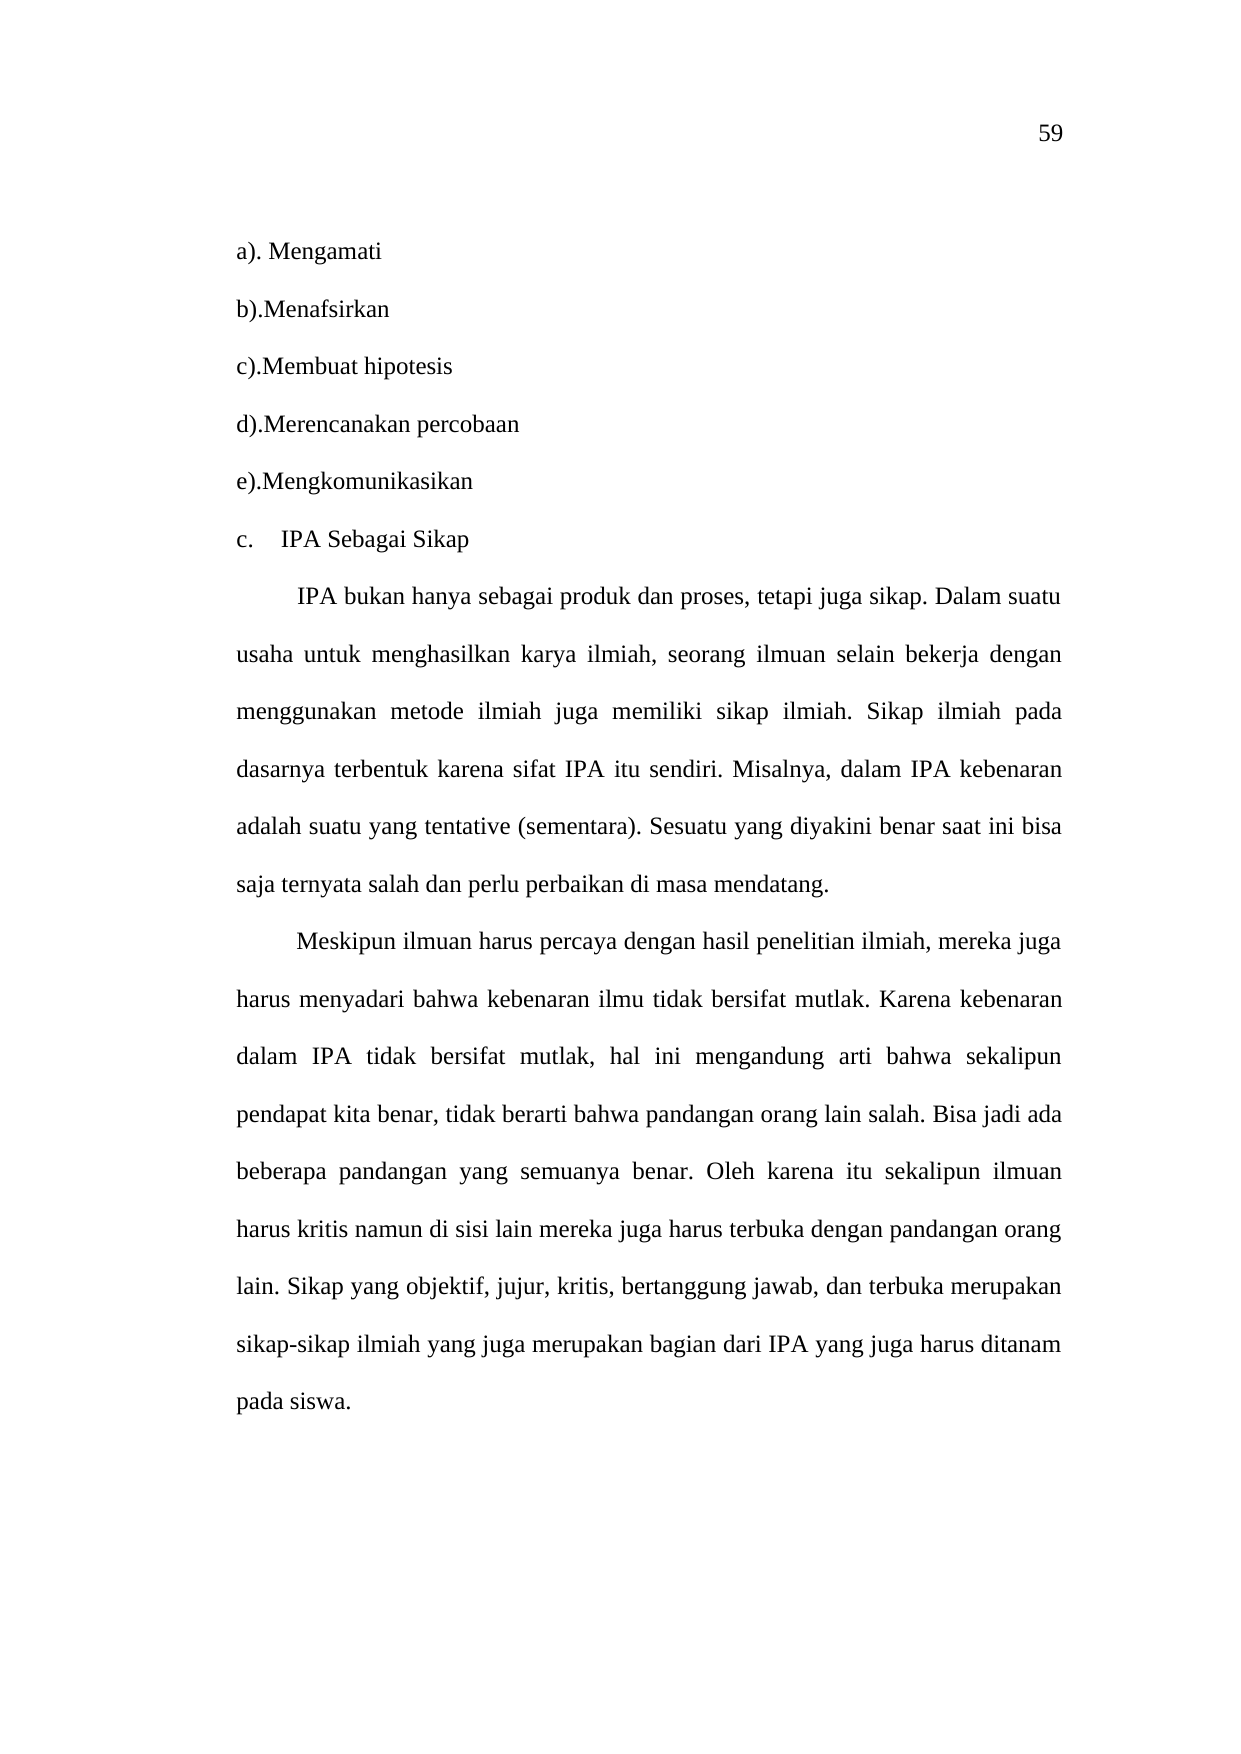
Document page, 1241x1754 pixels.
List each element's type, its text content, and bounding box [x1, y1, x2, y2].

text IPA bukan hanya sebagai produk dan proses, tetapi juga sikap. Dalam suatu usaha untuk menghasilkan karya ilmiah, seorang ilmuan selain bekerja dengan menggunakan metode ilmiah juga memiliki sikap ilmiah. Sikap ilmiah pada dasarnya terbentuk karena sifat IPA itu sendiri. Misalnya, dalam IPA kebenaran adalah suatu yang tentative (sementara). Sesuatu yang diyakini benar saat ini bisa saja ternyata salah dan perlu perbaikan di masa mendatang. [236, 581, 1063, 897]
text b).Menafsirkan [236, 294, 1063, 322]
list IPA Sebagai Sikap [236, 524, 1063, 552]
text c).Membuat hipotesis [236, 351, 1063, 380]
text Meskipun ilmuan harus percaya dengan hasil penelitian ilmiah, mereka juga harus menyadari bahwa kebenaran ilmu tidak bersifat mutlak. Karena kebenaran dalam IPA tidak bersifat mutlak, hal ini mengandung arti bahwa sekalipun pendapat kita benar, tidak berarti bahwa pandangan orang lain salah. Bisa jadi ada beberapa pandangan yang semuanya benar. Oleh karena itu sekalipun ilmuan harus kritis namun di sisi lain mereka juga harus terbuka dengan pandangan orang lain. Sikap yang objektif, jujur, kritis, bertanggung jawab, dan terbuka merupakan sikap-sikap ilmiah yang juga merupakan bagian dari IPA yang juga harus ditanam pada siswa. [236, 926, 1063, 1415]
text e).Mengkomunikasikan [236, 466, 1063, 495]
text d).Merencanakan percobaan [236, 409, 1063, 437]
text a). Mengamati [236, 236, 1063, 265]
